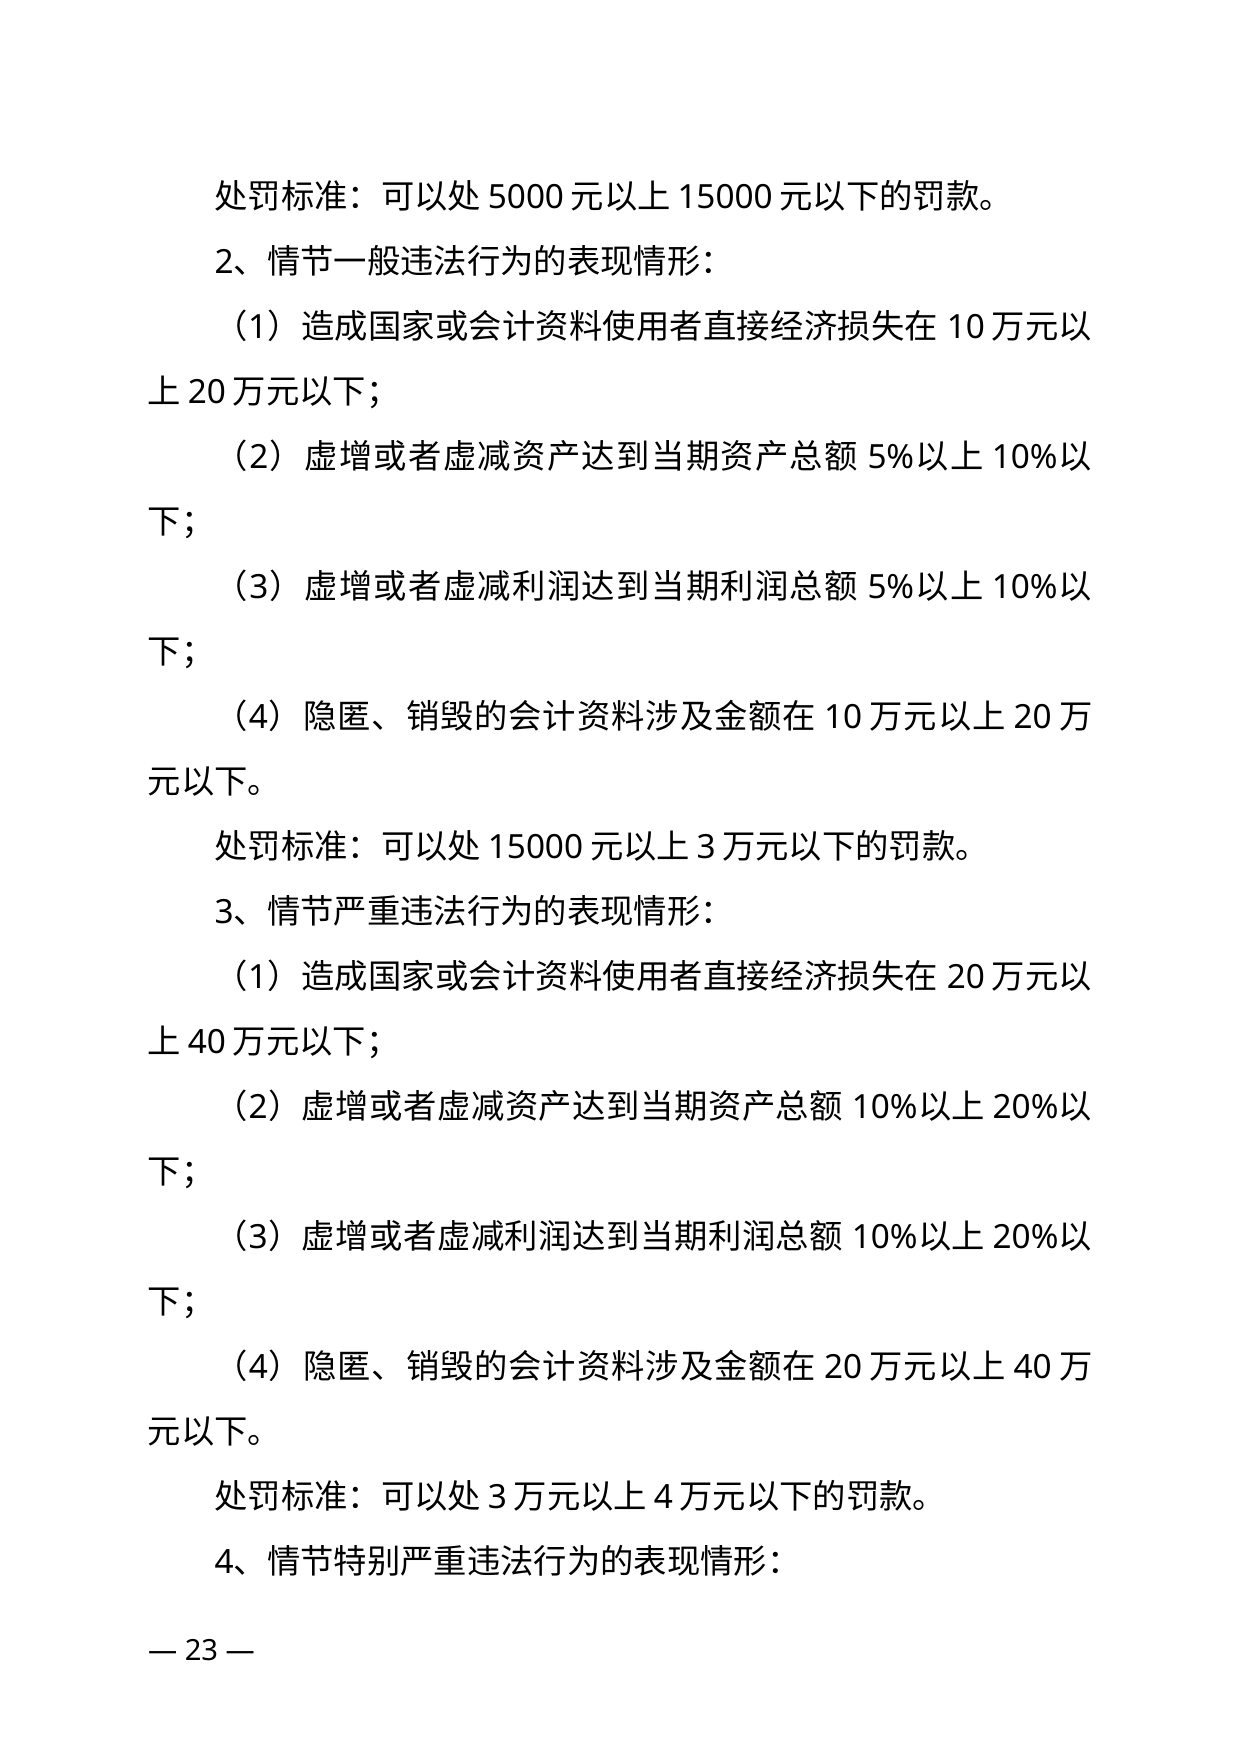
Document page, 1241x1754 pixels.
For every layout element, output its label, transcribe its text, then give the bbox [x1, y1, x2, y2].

text 3、情节严重违法行为的表现情形： [148, 877, 1092, 942]
text （4）隐匿、销毁的会计资料涉及金额在10万元以上20万元以下。 [148, 682, 1092, 812]
text （2）虚增或者虚减资产达到当期资产总额5%以上10%以下； [148, 422, 1092, 552]
text 处罚标准：可以处5000元以上15000元以下的罚款。 [148, 162, 1092, 227]
text （3）虚增或者虚减利润达到当期利润总额5%以上10%以下； [148, 552, 1092, 682]
text （1）造成国家或会计资料使用者直接经济损失在10万元以上20万元以下； [148, 292, 1092, 422]
text 2、情节一般违法行为的表现情形： [148, 227, 1092, 292]
text 处罚标准：可以处3万元以上4万元以下的罚款。 [148, 1462, 1092, 1527]
text （3）虚增或者虚减利润达到当期利润总额10%以上20%以下； [148, 1202, 1092, 1332]
text （1）造成国家或会计资料使用者直接经济损失在20万元以上40万元以下； [148, 942, 1092, 1072]
text 4、情节特别严重违法行为的表现情形： [148, 1527, 1092, 1592]
text 处罚标准：可以处15000元以上3万元以下的罚款。 [148, 812, 1092, 877]
text （4）隐匿、销毁的会计资料涉及金额在20万元以上40万元以下。 [148, 1332, 1092, 1462]
text （2）虚增或者虚减资产达到当期资产总额10%以上20%以下； [148, 1072, 1092, 1202]
